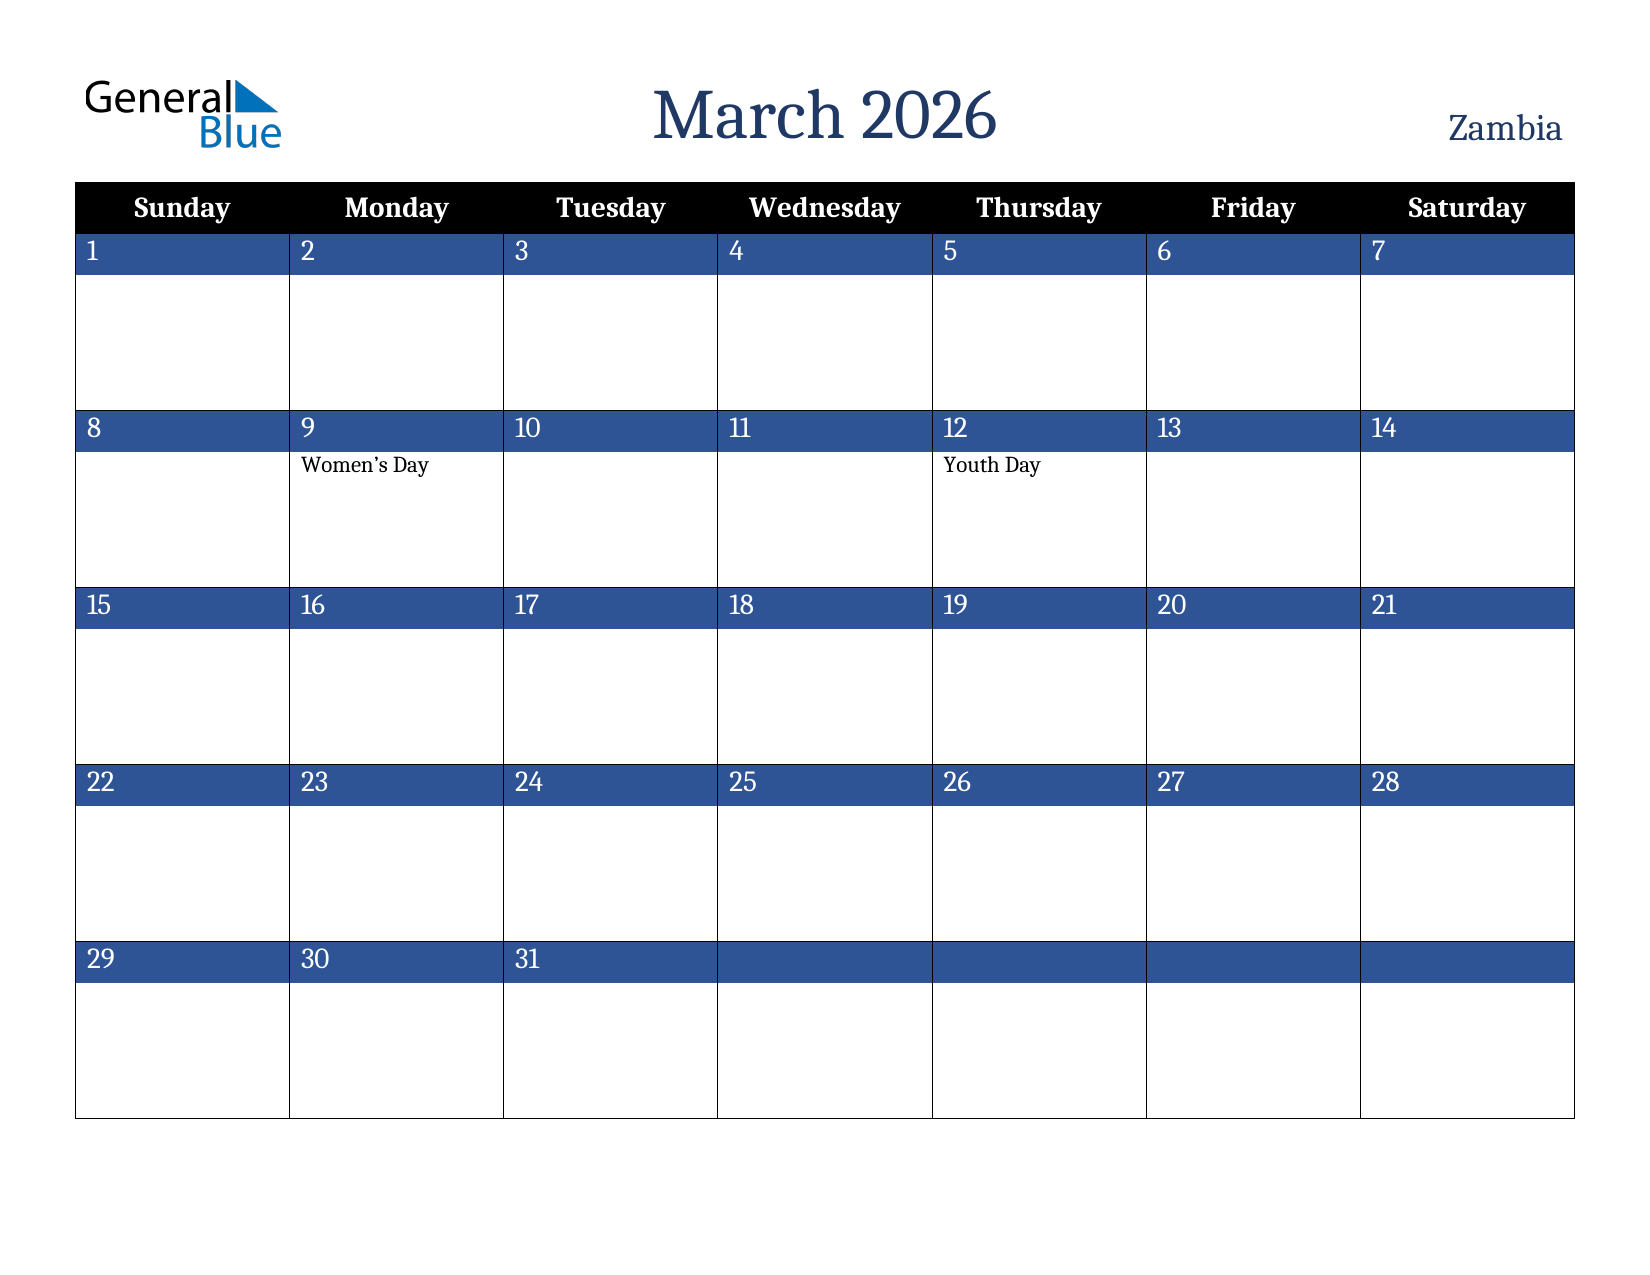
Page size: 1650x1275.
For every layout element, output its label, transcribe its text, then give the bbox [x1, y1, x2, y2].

table_cell 25 [718, 765, 932, 806]
table_cell Youth Day [933, 452, 1146, 587]
table_cell [718, 629, 932, 764]
table_cell [76, 452, 289, 587]
table_cell 29 [76, 942, 289, 983]
table_cell [1147, 942, 1360, 983]
table_cell 19 [933, 588, 1146, 629]
table_cell [290, 629, 503, 764]
table_cell 23 [290, 765, 503, 806]
table_cell [718, 983, 932, 1118]
table_cell 17 [504, 588, 717, 629]
table_cell [1361, 629, 1574, 764]
table_cell [718, 275, 932, 410]
table_cell [76, 629, 289, 764]
table_cell 26 [933, 765, 1146, 806]
table_cell [718, 942, 932, 983]
table_cell [290, 983, 503, 1118]
table_cell 30 [290, 942, 503, 983]
table_cell 5 [933, 234, 1146, 275]
table_cell 8 [76, 411, 289, 452]
table_cell [718, 452, 932, 587]
table_cell Thursday [933, 183, 1146, 233]
table_cell [1147, 983, 1360, 1118]
table_cell 13 [1147, 411, 1360, 452]
table_cell [1361, 275, 1574, 410]
table_cell 16 [290, 588, 503, 629]
table_cell 2 [290, 234, 503, 275]
table_cell 4 [718, 234, 932, 275]
table_cell [504, 983, 717, 1118]
table_cell [504, 275, 717, 410]
table_cell 3 [504, 234, 717, 275]
table_cell [1147, 452, 1360, 587]
table_cell 6 [1147, 234, 1360, 275]
table_cell [504, 806, 717, 941]
table_cell [1147, 629, 1360, 764]
table_header [76, 75, 503, 182]
table_cell [290, 275, 503, 410]
table_cell Friday [1147, 183, 1360, 233]
table_cell 24 [504, 765, 717, 806]
table_header Zambia [1146, 75, 1574, 182]
table_cell 1 [76, 234, 289, 275]
table_cell 7 [1361, 234, 1574, 275]
table_cell [933, 983, 1146, 1118]
table_cell 9 [290, 411, 503, 452]
table_cell [933, 942, 1146, 983]
table_cell [1361, 452, 1574, 587]
table_header March 2026 [504, 75, 1146, 182]
table_cell [1361, 942, 1574, 983]
picture [86, 80, 281, 148]
table_cell [76, 983, 289, 1118]
table_cell [504, 629, 717, 764]
table_cell [1147, 806, 1360, 941]
table_cell [1361, 983, 1574, 1118]
table_cell Women’s Day [290, 452, 503, 587]
table_cell Wednesday [718, 183, 932, 233]
table_cell Monday [290, 183, 503, 233]
table_cell [1147, 275, 1360, 410]
table_cell 11 [718, 411, 932, 452]
table_cell Saturday [1361, 183, 1574, 233]
table_cell [76, 275, 289, 410]
table_cell [504, 452, 717, 587]
table_cell 20 [1147, 588, 1360, 629]
table_cell [933, 629, 1146, 764]
table_cell [933, 275, 1146, 410]
table_cell 18 [718, 588, 932, 629]
table_cell 31 [504, 942, 717, 983]
table_cell 27 [1147, 765, 1360, 806]
table_cell 10 [504, 411, 717, 452]
table_cell 28 [1361, 765, 1574, 806]
table_cell [1361, 806, 1574, 941]
table_cell 22 [76, 765, 289, 806]
table_cell Sunday [76, 183, 289, 233]
table_cell 14 [1361, 411, 1574, 452]
table_cell 21 [1361, 588, 1574, 629]
table_cell [718, 806, 932, 941]
table_cell 15 [76, 588, 289, 629]
table_cell Tuesday [504, 183, 717, 233]
table_cell [76, 806, 289, 941]
table_cell [933, 806, 1146, 941]
table_cell [290, 806, 503, 941]
table_cell 12 [933, 411, 1146, 452]
